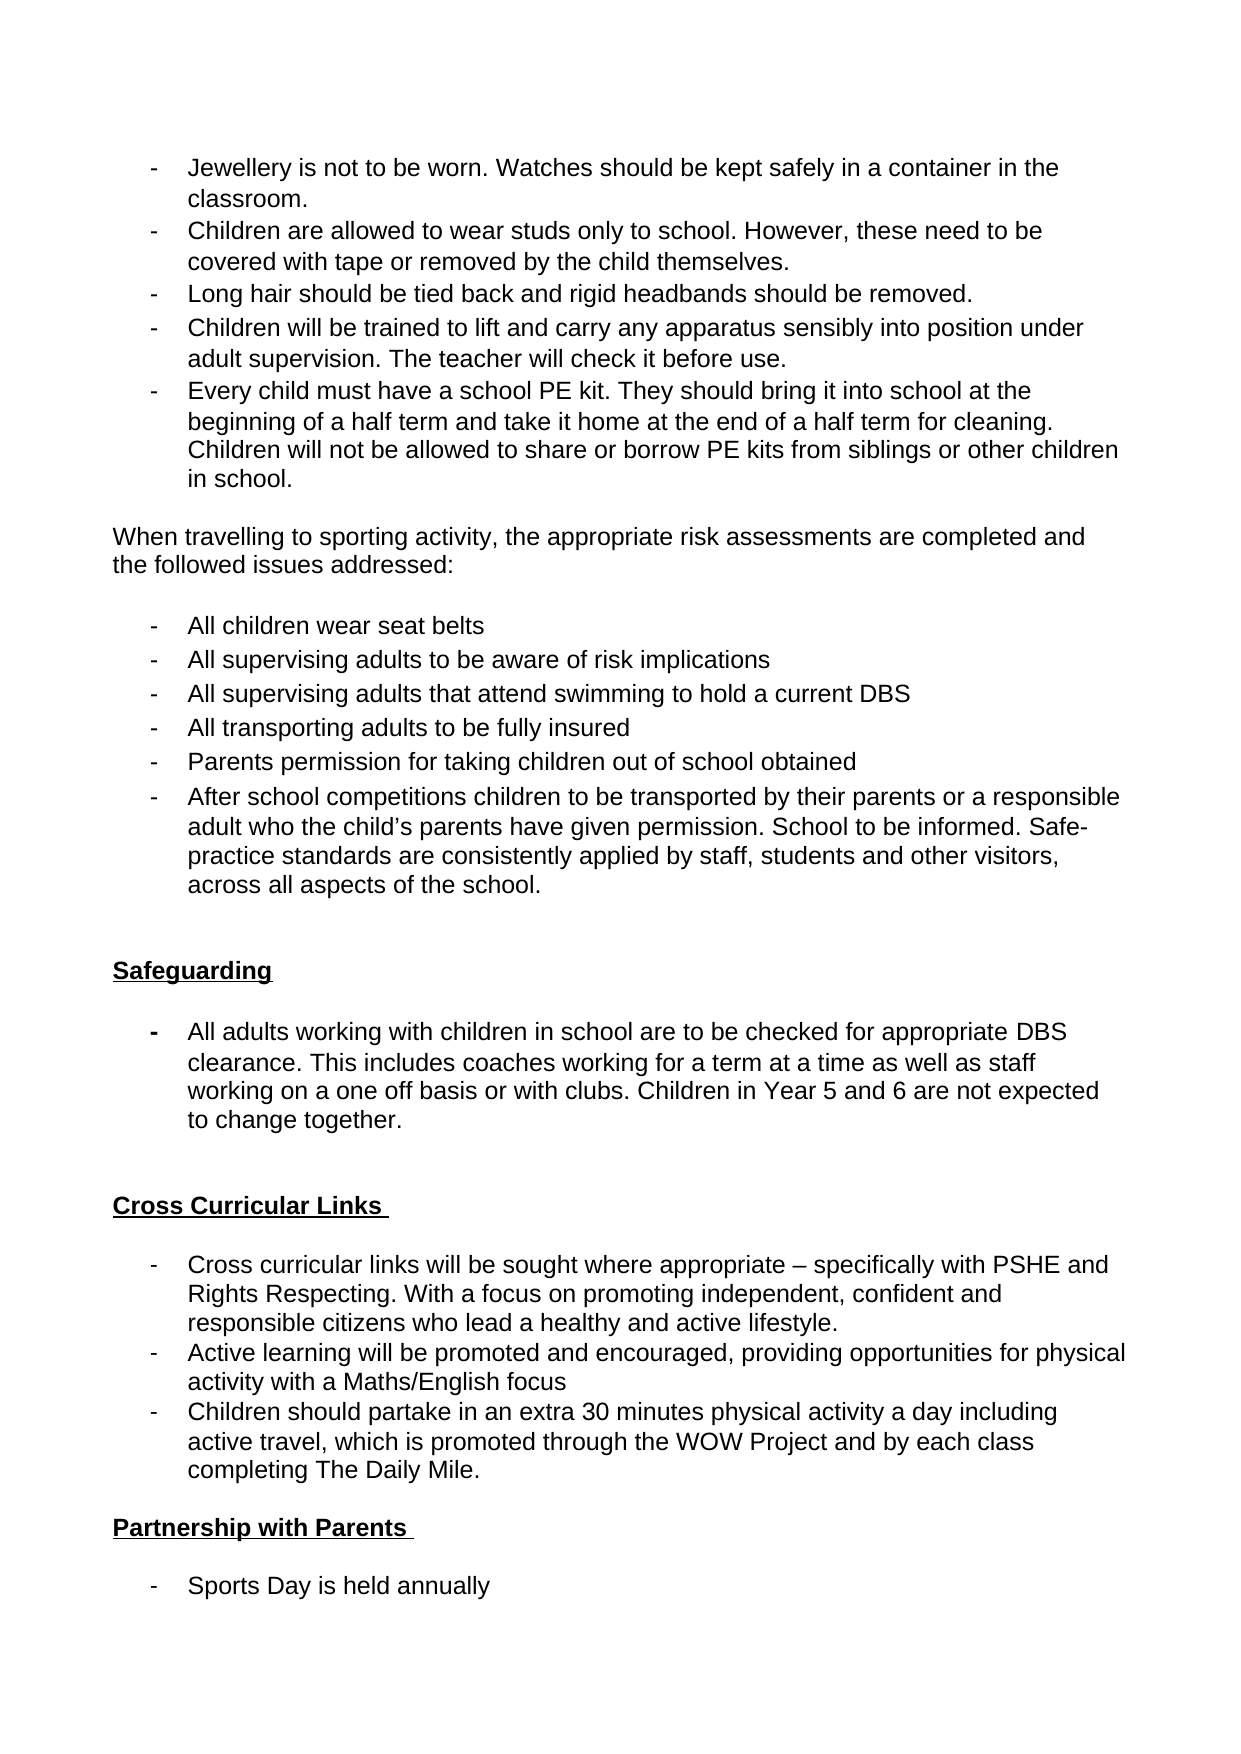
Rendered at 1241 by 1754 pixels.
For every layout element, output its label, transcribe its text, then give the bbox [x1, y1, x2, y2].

text When travelling to sporting activity, the appropriate risk assessments are completed and the followed issues addressed: [112, 522, 1128, 579]
list All supervising adults to be aware of risk implications [150, 642, 1128, 676]
list All adults working with children in school are to be checked for appropriate DBS clearance. This includes coaches working for a term at a time as well as staff working on a one off basis or with clubs. Children in Year 5 and 6 are not expected to change together. [150, 1013, 1128, 1134]
list Long hair should be tied back and rigid headbands should be removed. [150, 276, 1128, 310]
list Parents permission for taking children out of school obtained [150, 744, 1128, 778]
list Every child must have a school PE kit. They should bring it into school at the beginning of a half term and take it home at the end of a half term for cleaning. Children will not be allowed to share or borrow PE kits from siblings or other children in school. [150, 372, 1128, 493]
list Children should partake in an extra 30 minutes physical activity a day including active travel, which is promoted through the WOW Project and by each class completing The Daily Mile. [150, 1396, 1128, 1484]
text Cross Curricular Links [112, 1191, 1128, 1220]
list Jewellery is not to be worn. Watches should be kept safely in a container in the classroom. [150, 150, 1128, 213]
text Safeguarding [112, 956, 1128, 985]
list Children will be trained to lift and carry any apparatus sensibly into position under adult supervision. The teacher will check it before use. [150, 310, 1128, 372]
list Active learning will be promoted and encouraged, providing opportunities for physical activity with a Maths/English focus [150, 1337, 1128, 1396]
list Children are allowed to wear studs only to school. However, these need to be covered with tape or removed by the child themselves. [150, 213, 1128, 276]
list Cross curricular links will be sought where appropriate – specifically with PSHE and Rights Respecting. With a focus on promoting independent, confident and responsible citizens who lead a healthy and active lifestyle. [150, 1249, 1128, 1337]
list All children wear seat belts [150, 608, 1128, 642]
text Partnership with Parents [112, 1513, 1128, 1542]
list All supervising adults that attend swimming to hold a current DBS [150, 676, 1128, 710]
list All transporting adults to be fully insured [150, 710, 1128, 744]
list Sports Day is held annually [150, 1570, 1128, 1601]
list After school competitions children to be transported by their parents or a responsible adult who the child’s parents have given permission. School to be informed. Safe-practice standards are consistently applied by staff, students and other visitors, across all aspects of the school. [150, 778, 1128, 898]
